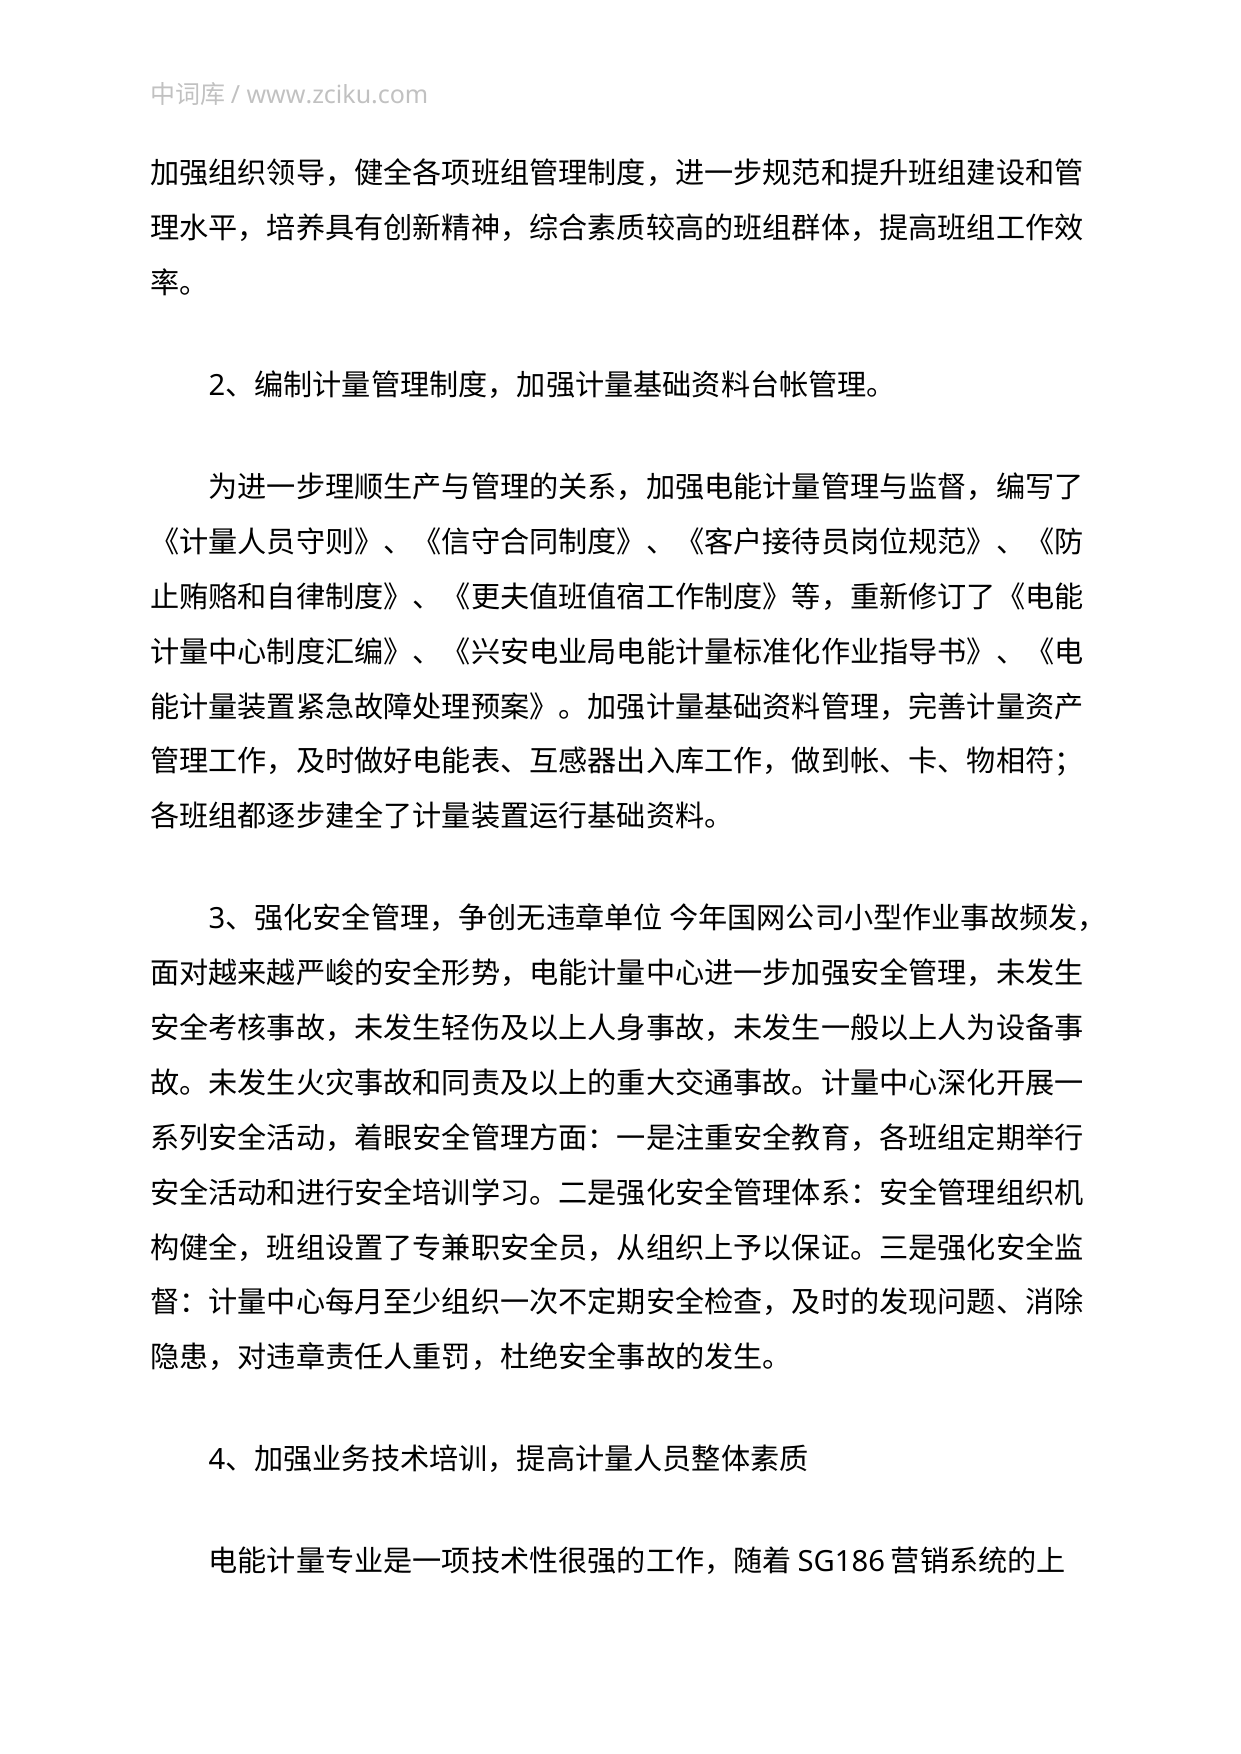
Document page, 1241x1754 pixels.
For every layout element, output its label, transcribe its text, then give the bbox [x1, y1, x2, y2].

text 2、编制计量管理制度，加强计量基础资料台帐管理。 [150, 362, 1090, 404]
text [150, 1538, 1090, 1580]
text 3、强化安全管理，争创无违章单位 今年国网公司小型作业事故频发，面对越来越严峻的安全形势，电能计量中心进一步加强安全管理，未发生安全考核事故，未发生轻伤及以上人身事故，未发生一般以上人为设备事故。未发生火灾事故和同责及以上的重大交通事故。计量中心深化开展一系列安全活动，着眼安全管理方面：一是注重安全教育，各班组定期举行安全活动和进行安全培训学习。二是强化安全管理体系：安全管理组织机构健全，班组设置了专兼职安全员，从组织上予以保证。三是强化安全监督：计量中心每月至少组织一次不定期安全检查，及时的发现问题、消除隐患，对违章责任人重罚，杜绝安全事故的发生。 [150, 895, 1090, 1376]
text 为进一步理顺生产与管理的关系，加强电能计量管理与监督，编写了《计量人员守则》、《信守合同制度》、《客户接待员岗位规范》、《防止贿赂和自律制度》、《更夫值班值宿工作制度》等，重新修订了《电能计量中心制度汇编》、《兴安电业局电能计量标准化作业指导书》、《电能计量装置紧急故障处理预案》。加强计量基础资料管理，完善计量资产管理工作，及时做好电能表、互感器出入库工作，做到帐、卡、物相符；各班组都逐步建全了计量装置运行基础资料。 [150, 463, 1090, 835]
text 4、加强业务技术培训，提高计量人员整体素质 [150, 1436, 1090, 1478]
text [150, 150, 1090, 302]
